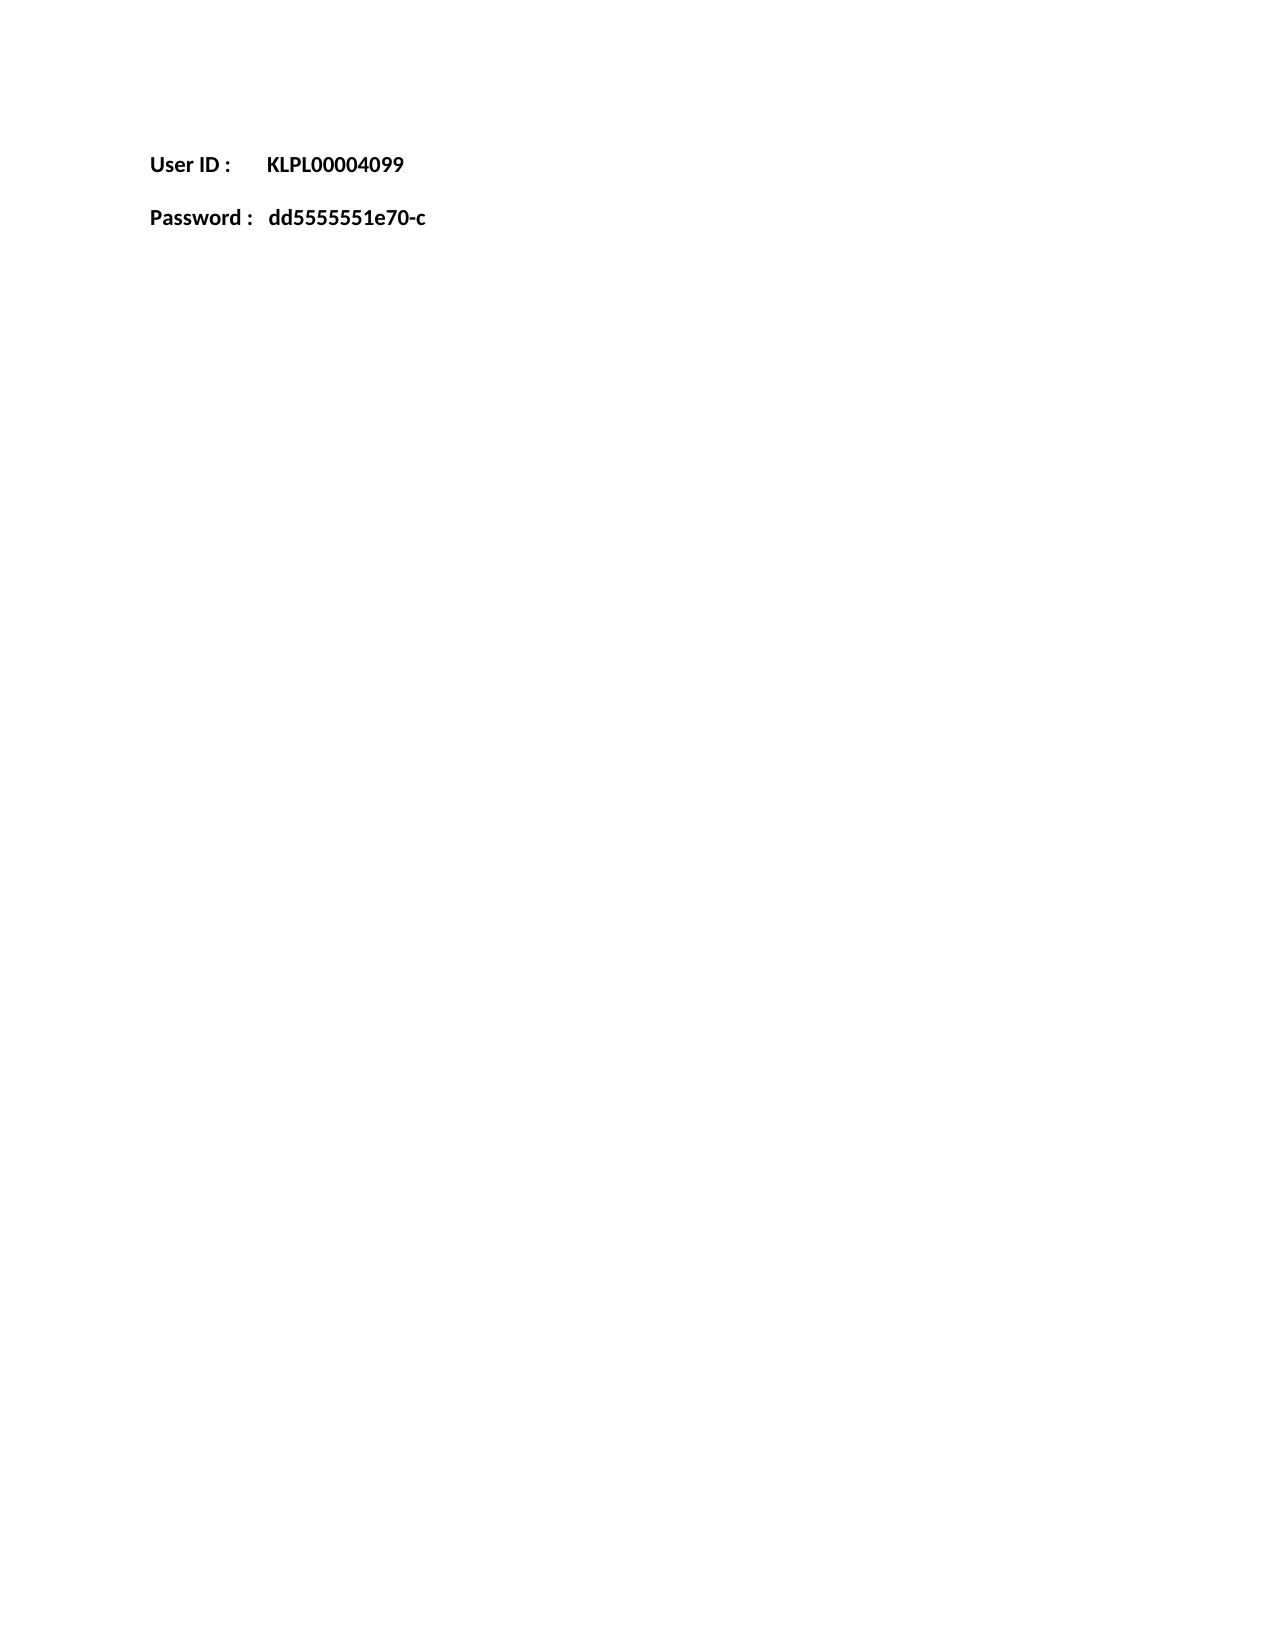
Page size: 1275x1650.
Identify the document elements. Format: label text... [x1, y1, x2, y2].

text User ID : KLPL00004099 [150, 150, 1125, 178]
text Password : dd5555551e70-c [150, 203, 1125, 231]
